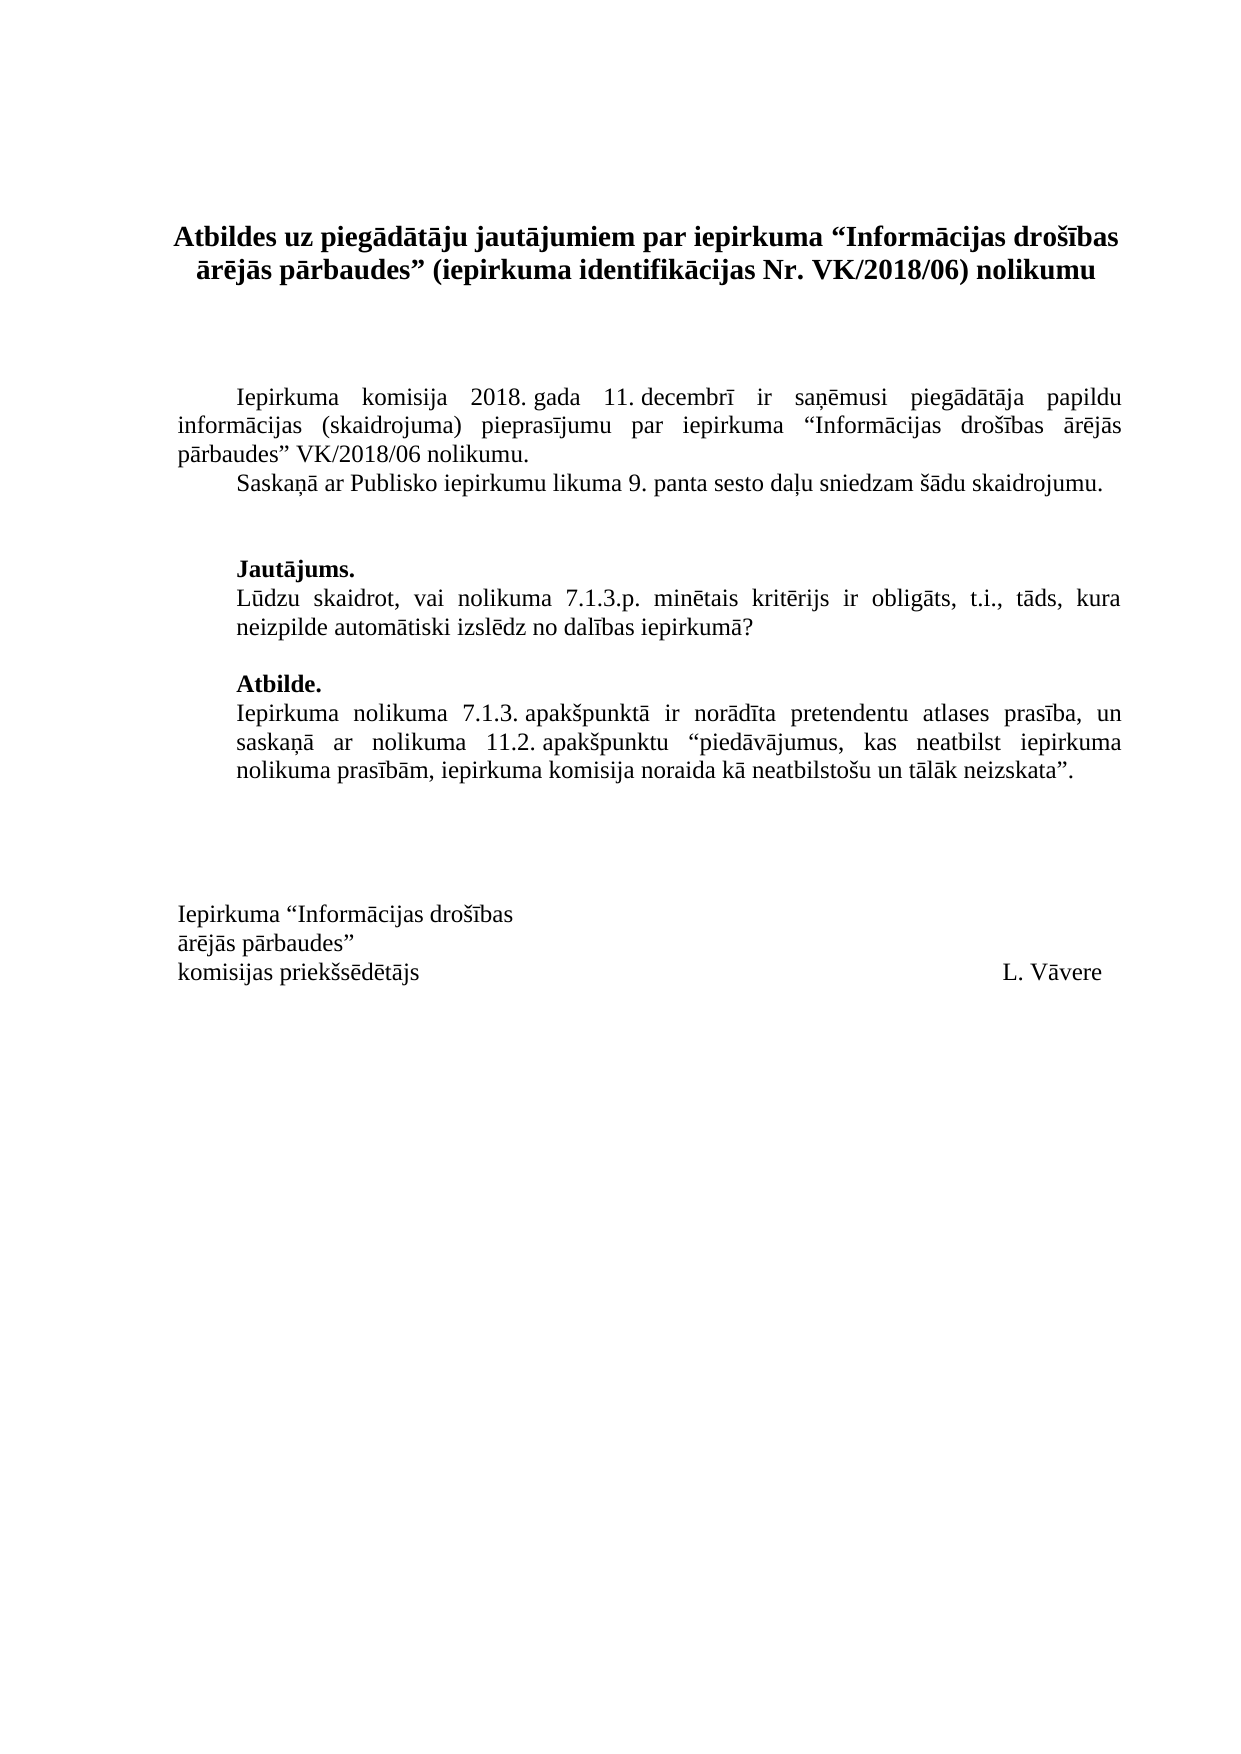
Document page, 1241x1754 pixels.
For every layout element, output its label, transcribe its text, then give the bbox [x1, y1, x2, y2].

text ārējās pārbaudes” [177, 928, 1122, 957]
text Iepirkuma “Informācijas drošības [177, 899, 1122, 928]
text Iepirkuma komisija 2018. gada 11. decembrī ir saņēmusi piegādātāja papildu informācijas (skaidrojuma) pieprasījumu par iepirkuma “Informācijas drošības ārējās pārbaudes” VK/2018/06 nolikumu. [177, 382, 1122, 468]
text Jautājums. [177, 554, 1122, 583]
text Atbilde. [236, 669, 1122, 698]
text Lūdzu skaidrot, vai nolikuma 7.1.3.p. minētais kritērijs ir obligāts, t.i., tāds, kura neizpilde automātiski izslēdz no dalības iepirkumā? [236, 583, 1122, 640]
text Atbildes uz piegādātāju jautājumiem par iepirkuma “Informācijas drošības ārējās pārbaudes” (iepirkuma identifikācijas Nr. VK/2018/06) nolikumu [166, 219, 1126, 286]
text Iepirkuma nolikuma 7.1.3. apakšpunktā ir norādīta pretendentu atlases prasība, un saskaņā ar nolikuma 11.2. apakšpunktu “piedāvājumus, kas neatbilst iepirkuma nolikuma prasībām, iepirkuma komisija noraida kā neatbilstošu un tālāk neizskata”. [236, 698, 1122, 784]
text Saskaņā ar Publisko iepirkumu likuma 9. panta sesto daļu sniedzam šādu skaidrojumu. [177, 468, 1122, 497]
text komisijas priekšsēdētājs L. Vāvere [177, 957, 1122, 985]
